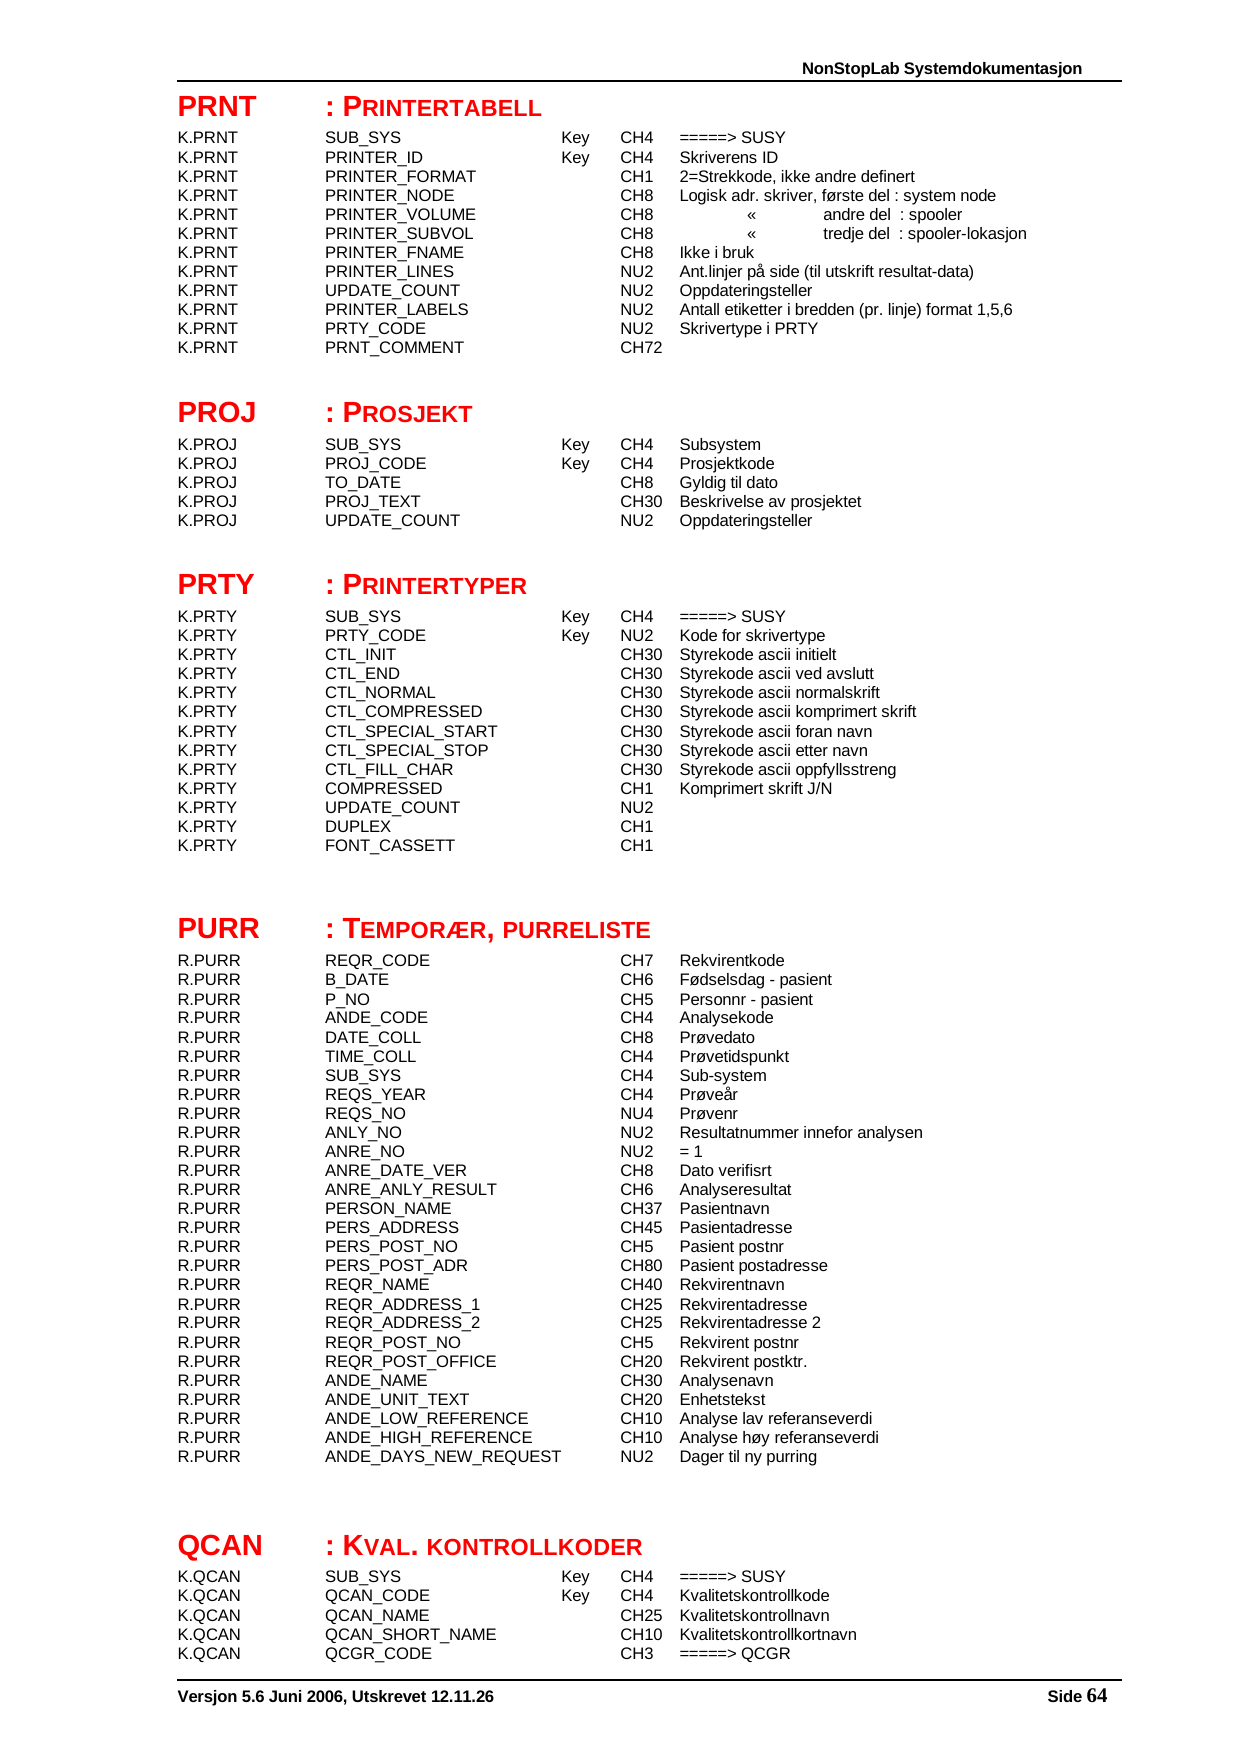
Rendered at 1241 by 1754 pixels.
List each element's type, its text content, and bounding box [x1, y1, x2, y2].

text R.PURR REQR_ADDRESS_2 CH25 Rekvirentadresse 2 [177, 1313, 1122, 1332]
text K.PRNT UPDATE_COUNT NU2 Oppdateringsteller [177, 281, 1122, 300]
text R.PURR PERS_ADDRESS CH45 Pasientadresse [177, 1218, 1122, 1237]
text K.PRNT PRINTER_LABELS NU2 Antall etiketter i bredden (pr. linje) format 1,5,6 [177, 300, 1122, 319]
text K.PRNT PRNT_COMMENT CH72 [177, 338, 1122, 357]
text R.PURR DATE_COLL CH8 Prøvedato [177, 1027, 1122, 1047]
text K.PRNT PRINTER_LINES NU2 Ant.linjer på side (til utskrift resultat-data) [177, 262, 1122, 281]
text K.PRNT PRTY_CODE NU2 Skrivertype i PRTY [177, 319, 1122, 338]
text R.PURR ANDE_CODE CH4 Analysekode [177, 1008, 1122, 1027]
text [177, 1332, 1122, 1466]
text K.PRNT PRINTER_VOLUME CH8 « andre del : spooler [177, 205, 1122, 224]
text R.PURR ANRE_ANLY_RESULT CH6 Analyseresultat [177, 1180, 1122, 1199]
text K.PRNT PRINTER_FNAME CH8 Ikke i bruk [177, 243, 1122, 262]
text K.PRTY CTL_INIT CH30 Styrekode ascii initielt [177, 645, 1122, 664]
text K.PRTY CTL_SPECIAL_STOP CH30 Styrekode ascii etter navn [177, 741, 1122, 759]
text R.PURR PERS_POST_ADR CH80 Pasient postadresse [177, 1256, 1122, 1275]
text R.PURR REQR_ADDRESS_1 CH25 Rekvirentadresse [177, 1294, 1122, 1313]
text K.PRNT PRINTER_SUBVOL CH8 « tredje del : spooler-lokasjon [177, 224, 1122, 243]
text R.PURR PERS_POST_NO CH5 Pasient postnr [177, 1237, 1122, 1256]
text R.PURR TIME_COLL CH4 Prøvetidspunkt [177, 1047, 1122, 1066]
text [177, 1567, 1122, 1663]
text K.PRTY SUB_SYS Key CH4 =====> SUSY [177, 607, 1122, 626]
text K.PROJ PROJ_CODE Key CH4 Prosjektkode [177, 453, 1122, 473]
text K.PRTY UPDATE_COUNT NU2 [177, 798, 1122, 817]
text R.PURR ANRE_DATE_VER CH8 Dato verifisrt [177, 1161, 1122, 1180]
text K.PRTY CTL_SPECIAL_START CH30 Styrekode ascii foran navn [177, 721, 1122, 741]
text R.PURR P_NO CH5 Personnr - pasient [177, 989, 1122, 1008]
text K.PRTY CTL_COMPRESSED CH30 Styrekode ascii komprimert skrift [177, 702, 1122, 721]
text K.PRTY COMPRESSED CH1 Komprimert skrift J/N [177, 779, 1122, 798]
text R.PURR REQR_NAME CH40 Rekvirentnavn [177, 1275, 1122, 1294]
text R.PURR B_DATE CH6 Fødselsdag - pasient [177, 970, 1122, 989]
text K.PRNT PRINTER_FORMAT CH1 2=Strekkode, ikke andre definert [177, 167, 1122, 186]
text K.PRNT PRINTER_ID Key CH4 Skriverens ID [177, 147, 1122, 167]
text K.PRTY DUPLEX CH1 [177, 817, 1122, 836]
text R.PURR ANRE_NO NU2 = 1 [177, 1142, 1122, 1161]
subtitle PROJ : Prosjekt [177, 395, 1122, 428]
text R.PURR ANLY_NO NU2 Resultatnummer innefor analysen [177, 1123, 1122, 1142]
subtitle PRNT : Printertabell [177, 89, 1122, 122]
text K.PROJ PROJ_TEXT CH30 Beskrivelse av prosjektet [177, 492, 1122, 511]
text K.PRTY CTL_END CH30 Styrekode ascii ved avslutt [177, 664, 1122, 683]
text R.PURR REQS_YEAR CH4 Prøveår [177, 1085, 1122, 1104]
subtitle PRTY : Printertyper [177, 567, 1122, 601]
subtitle PURR : Temporær, purreliste [177, 911, 1122, 945]
text R.PURR SUB_SYS CH4 Sub-system [177, 1066, 1122, 1085]
text K.PRTY PRTY_CODE Key NU2 Kode for skrivertype [177, 626, 1122, 645]
text K.PROJ SUB_SYS Key CH4 Subsystem [177, 434, 1122, 453]
text K.PRTY FONT_CASSETT CH1 [177, 836, 1122, 855]
text R.PURR REQR_CODE CH7 Rekvirentkode [177, 951, 1122, 970]
text K.PRTY CTL_FILL_CHAR CH30 Styrekode ascii oppfyllsstreng [177, 759, 1122, 779]
text R.PURR PERSON_NAME CH37 Pasientnavn [177, 1199, 1122, 1218]
text K.PROJ TO_DATE CH8 Gyldig til dato [177, 473, 1122, 492]
text K.PRNT SUB_SYS Key CH4 =====> SUSY [177, 128, 1122, 147]
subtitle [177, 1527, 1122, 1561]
text K.PRNT PRINTER_NODE CH8 Logisk adr. skriver, første del : system node [177, 186, 1122, 205]
text K.PROJ UPDATE_COUNT NU2 Oppdateringsteller [177, 511, 1122, 530]
text R.PURR REQS_NO NU4 Prøvenr [177, 1104, 1122, 1123]
text K.PRTY CTL_NORMAL CH30 Styrekode ascii normalskrift [177, 683, 1122, 702]
